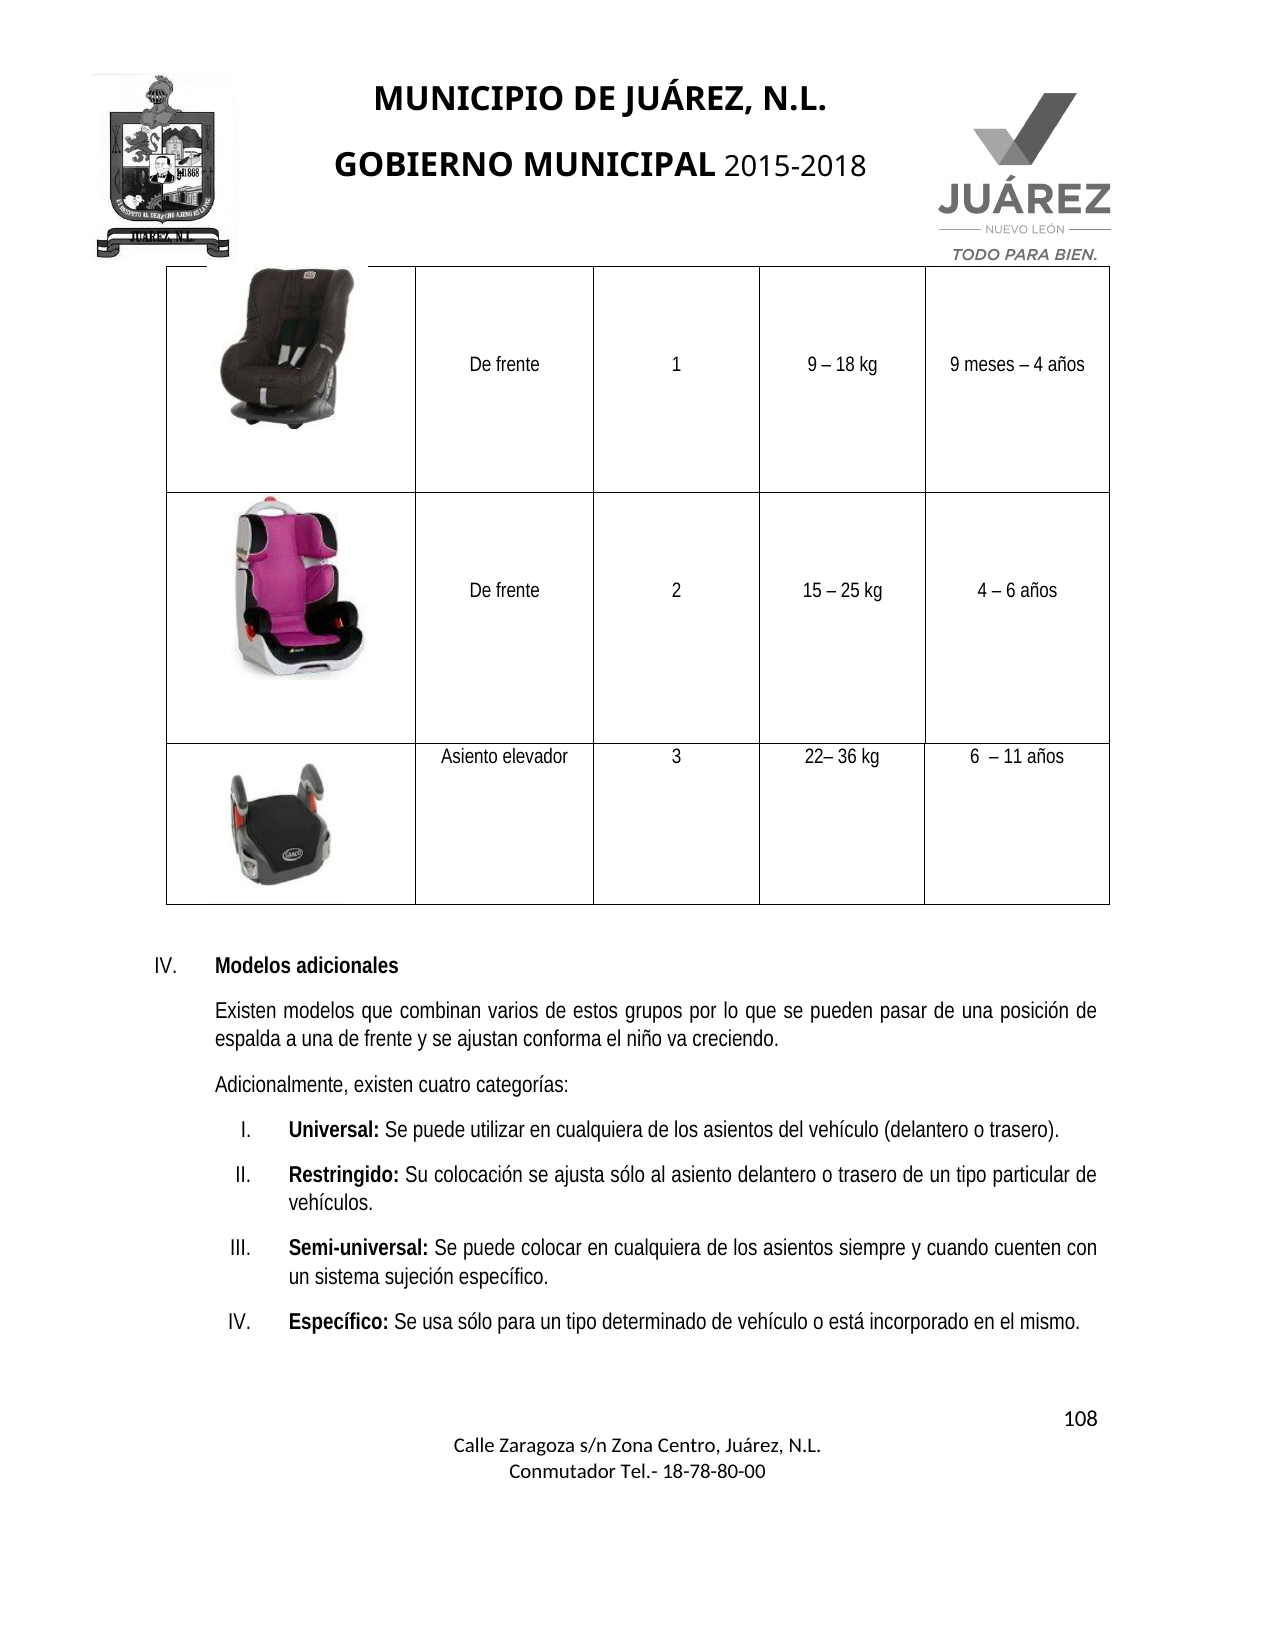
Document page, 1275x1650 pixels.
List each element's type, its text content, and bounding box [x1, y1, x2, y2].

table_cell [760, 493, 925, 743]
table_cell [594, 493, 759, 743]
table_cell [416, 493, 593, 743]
text Existen modelos que combinan varios de estos grupos por lo que se pueden pasar de una posición de espalda a una de frente y se ajustan conforma el niño va creciendo. [215, 997, 1098, 1052]
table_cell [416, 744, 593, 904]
list Semi-universal: Se puede colocar en cualquiera de los asientos siempre y cuando cuenten con un sistema sujeción específico. [251, 1234, 1098, 1289]
list Específico: Se usa sólo para un tipo determinado de vehículo o está incorporado en el mismo. [251, 1308, 1098, 1334]
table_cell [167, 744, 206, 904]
picture [206, 493, 393, 680]
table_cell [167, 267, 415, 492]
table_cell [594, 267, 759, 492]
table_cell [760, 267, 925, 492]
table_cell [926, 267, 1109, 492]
list Restringido: Su colocación se ajusta sólo al asiento delantero o trasero de un tipo particular de vehículos. [251, 1161, 1098, 1216]
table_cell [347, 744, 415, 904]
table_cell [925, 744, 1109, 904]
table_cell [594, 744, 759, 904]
picture [206, 744, 347, 904]
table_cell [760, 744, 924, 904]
text Adicionalmente, existen cuatro categorías: [177, 1071, 1098, 1097]
list Universal: Se puede utilizar en cualquiera de los asientos del vehículo (delantero o trasero). [251, 1116, 1098, 1142]
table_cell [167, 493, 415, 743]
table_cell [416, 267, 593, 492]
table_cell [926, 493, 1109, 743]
picture [206, 266, 368, 429]
list Modelos adicionales [177, 952, 1098, 978]
